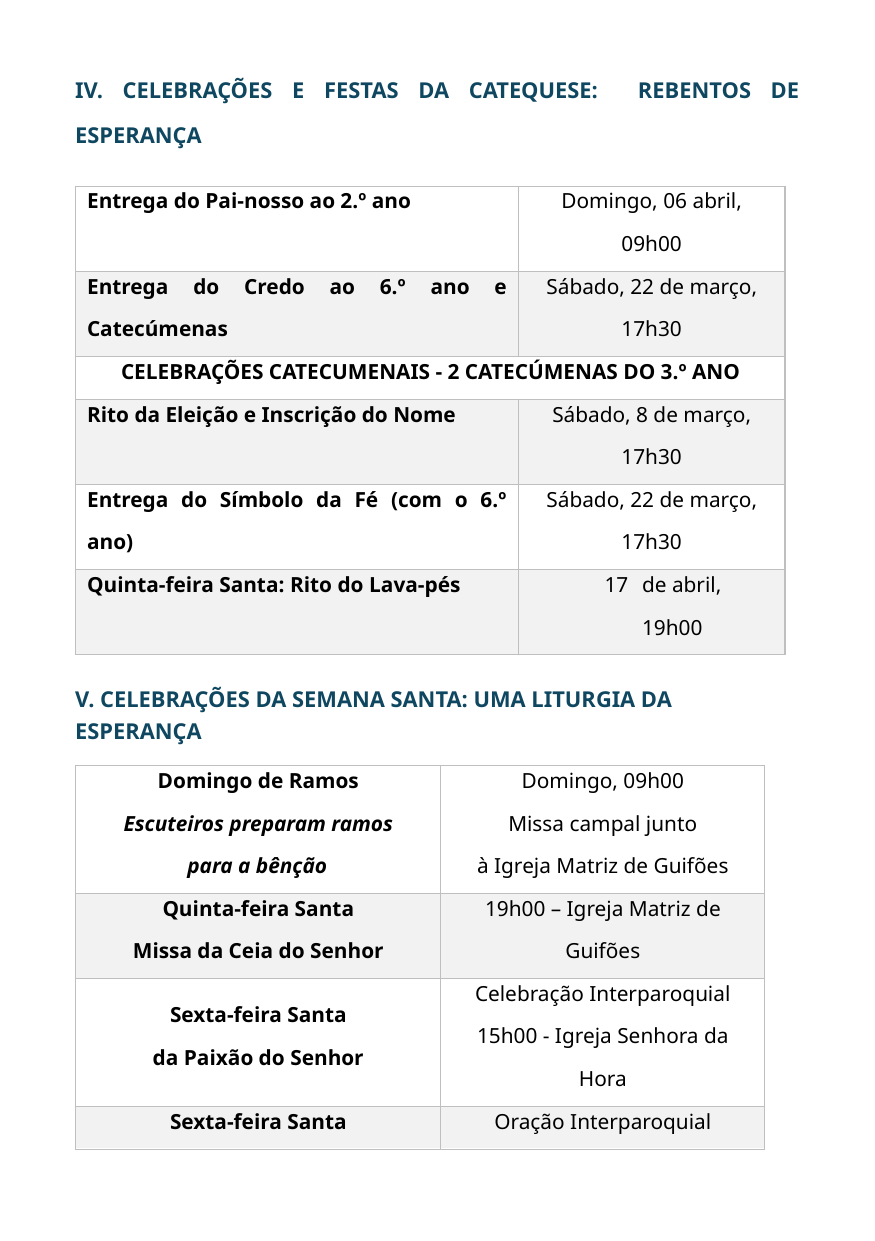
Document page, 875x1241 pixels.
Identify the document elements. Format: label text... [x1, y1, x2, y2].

table_header Domingo de Ramos Escuteiros preparam ramos para a bênção [76, 766, 440, 893]
table_cell 19h00 – Igreja Matriz de Guifões [441, 894, 764, 978]
table_cell CELEBRAÇÕES CATECUMENAIS - 2 CATECÚMENAS DO 3.º ANO [76, 357, 784, 399]
table_cell Entrega do Símbolo da Fé (com o 6.º ano) [76, 485, 518, 569]
table_cell Sábado, 22 de março, 17h30 [519, 485, 784, 569]
table_cell Quinta-feira Santa: Rito do Lava-pés [76, 570, 518, 654]
text iV. Celebrações e Festas da Catequese: REBENTOS DE ESPERANÇA [75, 75, 799, 149]
table_cell Sábado, 8 de março, 17h30 [519, 400, 784, 484]
table_cell Sexta-feira Santa da Paixão do Senhor [76, 979, 440, 1106]
table_cell Quinta-feira Santa Missa da Ceia do Senhor [76, 894, 440, 978]
table_header Entrega do Pai-nosso ao 2.º ano [76, 187, 518, 271]
table_header Domingo, 06 abril, 09h00 [519, 187, 784, 271]
table_header Domingo, 09h00 Missa campal junto à Igreja Matriz de Guifões [441, 766, 764, 893]
table_cell Rito da Eleição e Inscrição do Nome [76, 400, 518, 484]
table_cell Entrega do Credo ao 6.º ano e Catecúmenas [76, 272, 518, 356]
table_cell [441, 1107, 764, 1148]
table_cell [76, 1107, 440, 1148]
text V. CELEBRAÇÕES DA SEMANA SANTA: UMA LITURGIA DA ESPERANÇA [75, 684, 799, 746]
table_cell Sábado, 22 de março, 17h30 [519, 272, 784, 356]
table_cell de abril, 19h00 [519, 570, 784, 654]
table_cell Celebração Interparoquial 15h00 - Igreja Senhora da Hora [441, 979, 764, 1106]
